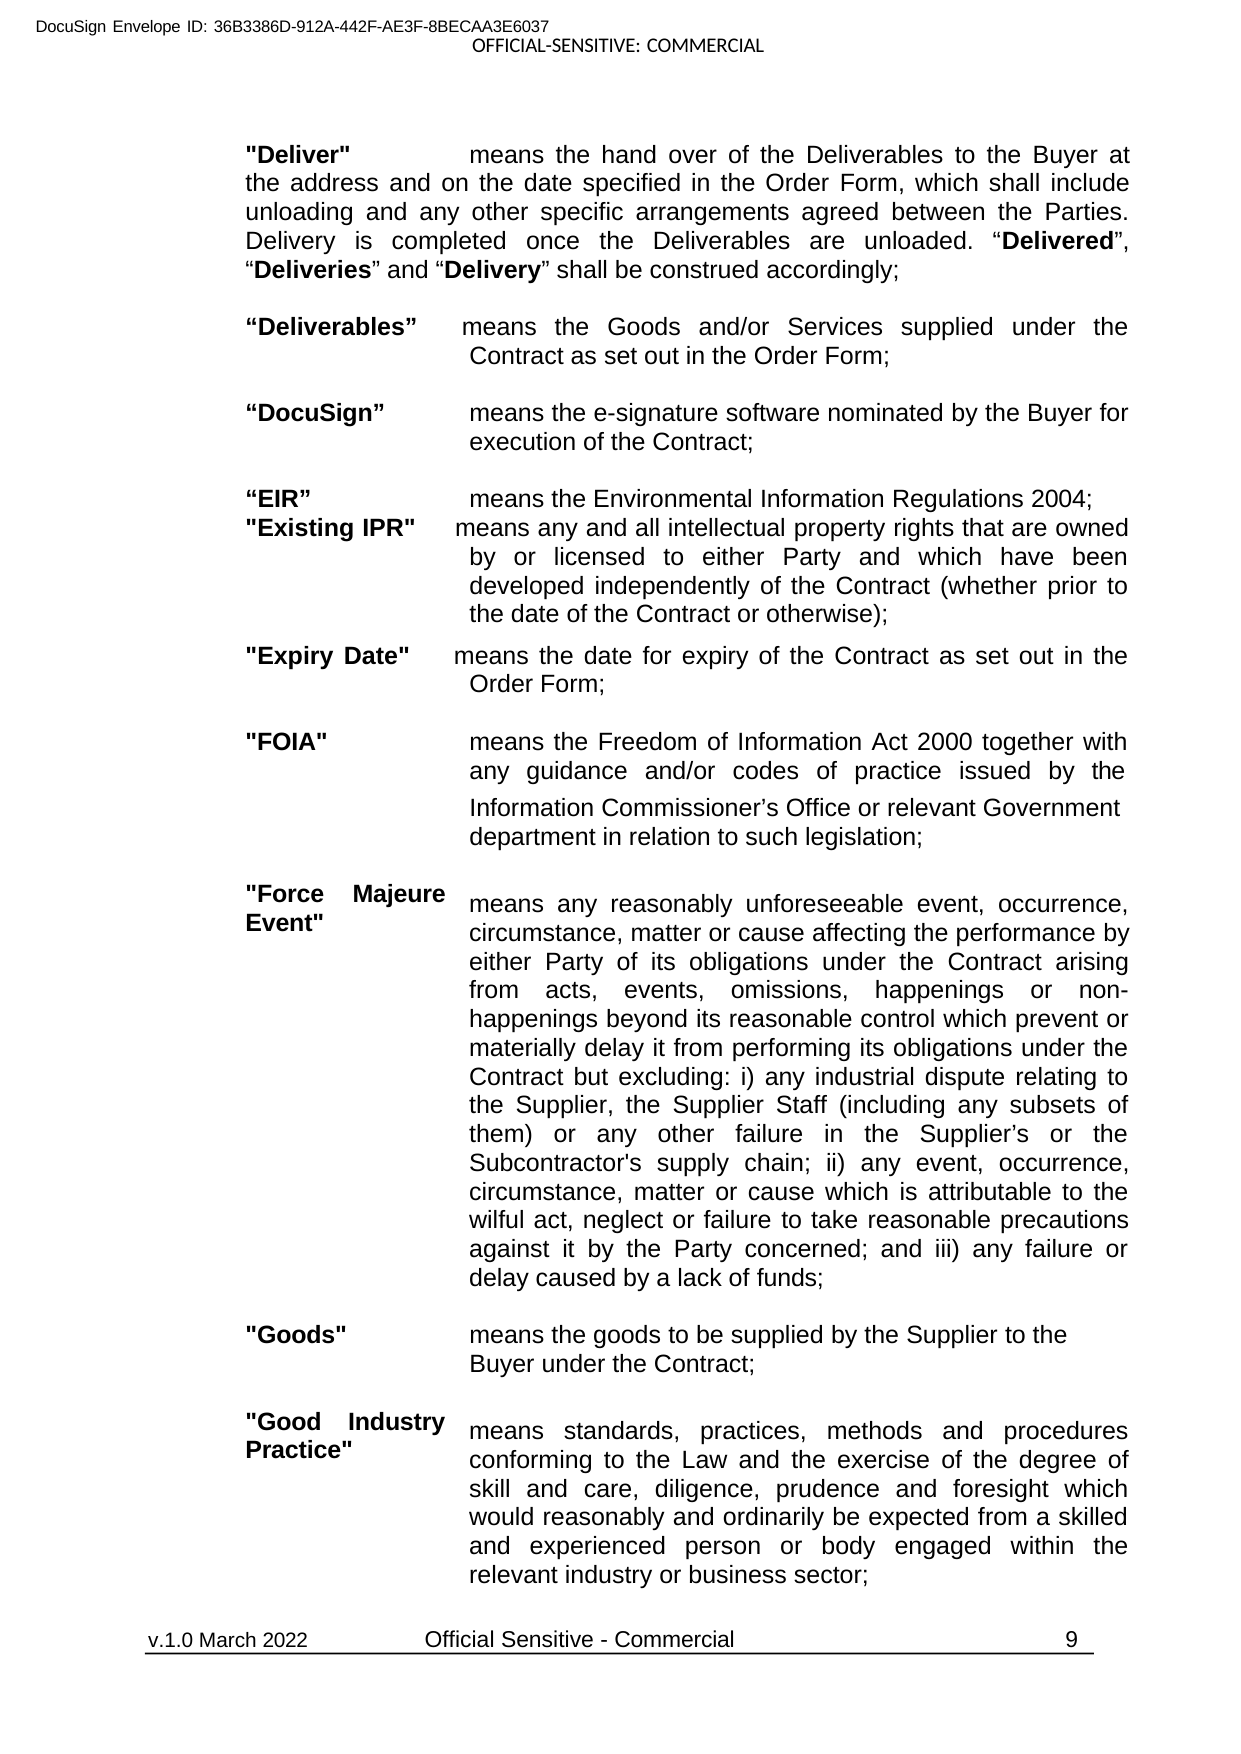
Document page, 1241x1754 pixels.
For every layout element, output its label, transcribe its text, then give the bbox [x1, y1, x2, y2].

text "Existing IPR" means any and all intellectual property rights that are owned by or licensed to either Party and which have been developed independently of the Contract (whether prior to the date of the Contract or otherwise); [245, 513, 1129, 628]
text “EIR” means the Environmental Information Regulations 2004; [245, 484, 1240, 513]
subtitle "Force Majeure Event" [245, 879, 446, 937]
text "Expiry Date" means the date for expiry of the Contract as set out in the Order Form; [245, 641, 1129, 698]
text means standards, practices, methods and procedures conforming to the Law and the exercise of the degree of skill and care, diligence, prudence and foresight which would reasonably and ordinarily be expected from a skilled and experienced person or body engaged within the relevant industry or business sector; [469, 1416, 1129, 1589]
text "FOIA" means the Freedom of Information Act 2000 together with any guidance and/or codes of practice issued by the [245, 727, 1129, 784]
text “Deliverables” means the Goods and/or Services supplied under the Contract as set out in the Order Form; [245, 312, 1129, 369]
text “DocuSign” means the e-signature software nominated by the Buyer for execution of the Contract; [245, 398, 1129, 456]
text means any reasonably unforeseeable event, occurrence, circumstance, matter or cause affecting the performance by either Party of its obligations under the Contract arising from acts, events, omissions, happenings or non-happenings beyond its reasonable control which prevent or materially delay it from performing its obligations under the Contract but excluding: i) any industrial dispute relating to the Supplier, the Supplier Staff (including any subsets of them) or any other failure in the Supplier’s or the Subcontractor's supply chain; ii) any event, occurrence, circumstance, matter or cause which is attributable to the wilful act, neglect or failure to take reasonable precautions against it by the Party concerned; and iii) any failure or delay caused by a lack of funds; [469, 889, 1129, 1291]
text "Deliver" means the hand over of the Deliverables to the Buyer at the address and on the date specified in the Order Form, which shall include unloading and any other specific arrangements agreed between the Parties. Delivery is completed once the Deliverables are unloaded. “Delivered”, “Deliveries” and “Delivery” shall be construed accordingly; [245, 140, 1129, 283]
text "Goods" means the goods to be supplied by the Supplier to the Buyer under the Contract; [245, 1320, 1129, 1378]
text Information Commissioner’s Office or relevant Government department in relation to such legislation; [469, 793, 1240, 851]
subtitle "Good Industry Practice" [245, 1407, 447, 1464]
